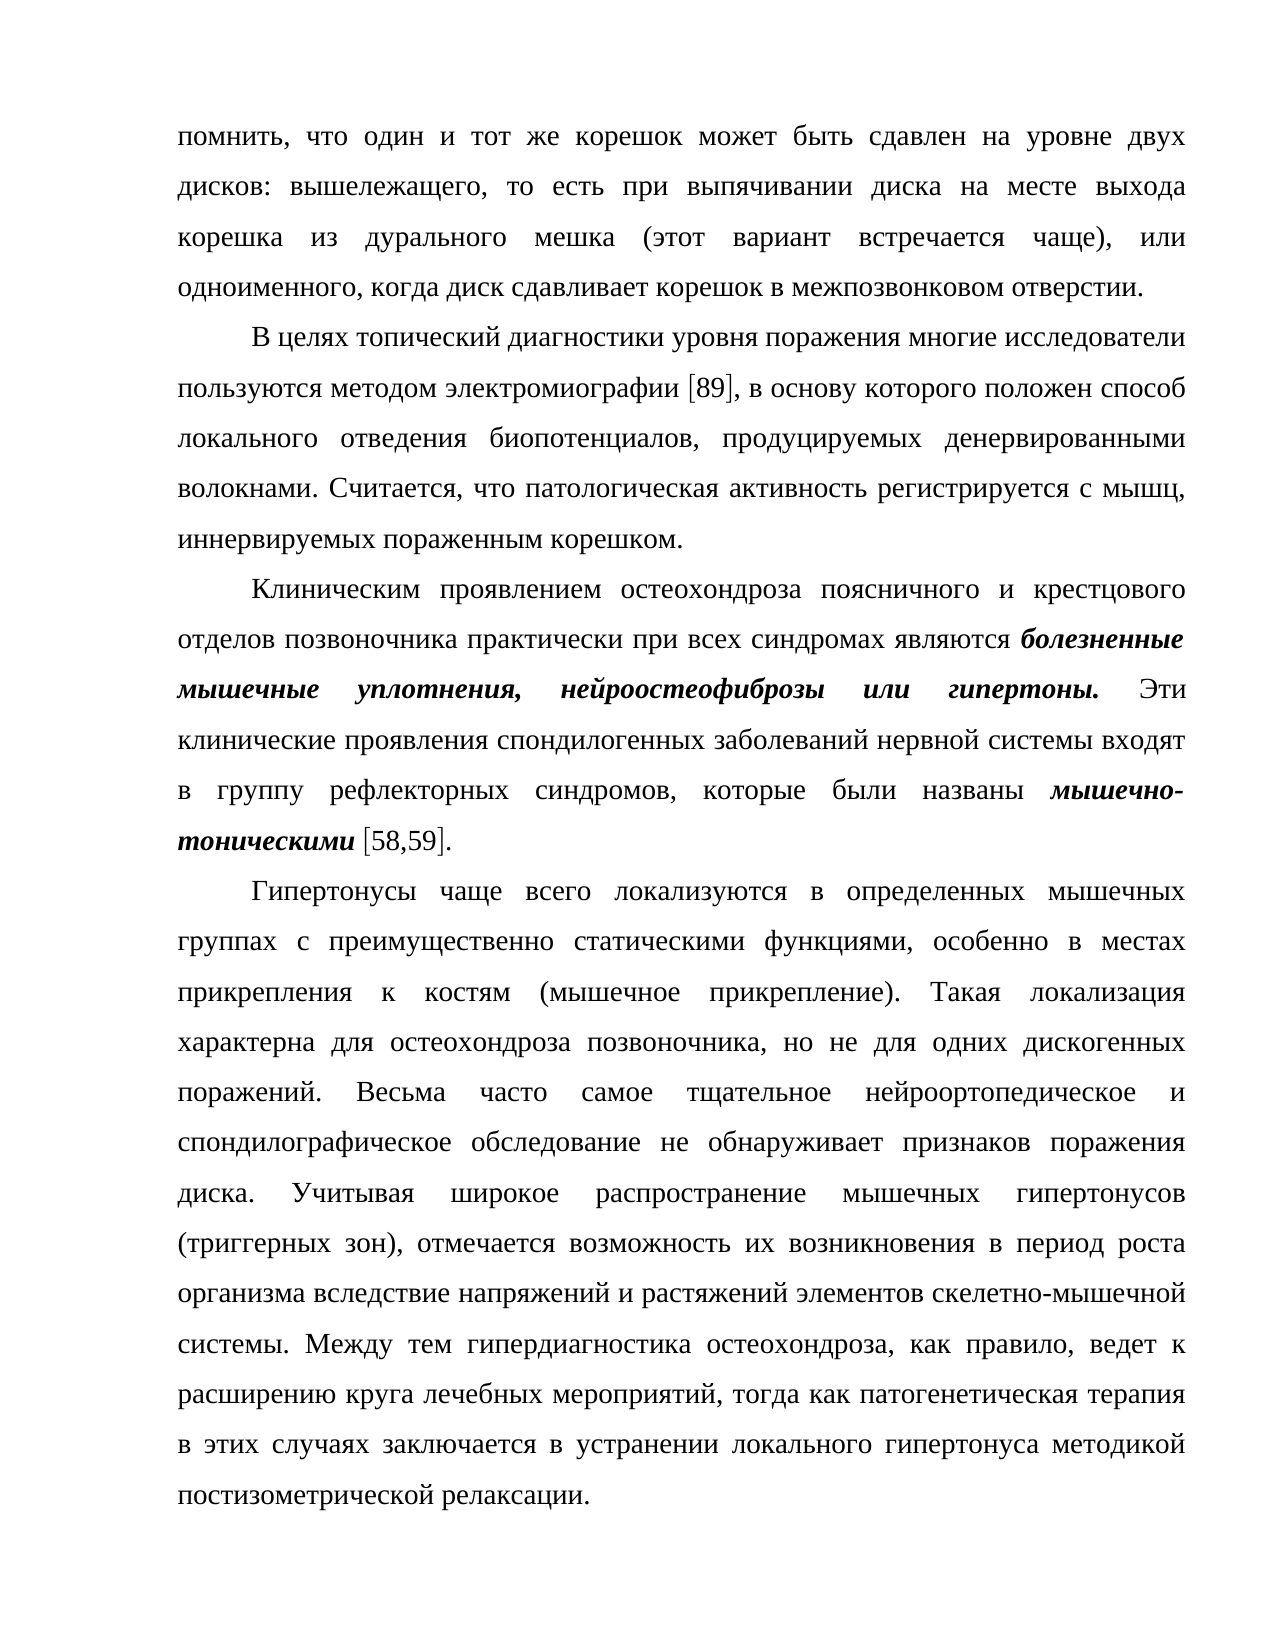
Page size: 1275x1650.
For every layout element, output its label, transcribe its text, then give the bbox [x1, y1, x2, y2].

text Клиническим проявлением остеохондроза поясничного и крестцового отделов позвоночника практически при всех синдромах являются болезненные мышечные уплотнения, нейроостеофиброзы или гипертоны. Эти клинические проявления спондилогенных заболеваний нервной системы входят в группу рефлекторных синдромов, которые были названы мышечно-тоническими [58,59]. [177, 571, 1186, 856]
text Гипертонусы чаще всего локализуются в определенных мышечных группах с преимущественно статическими функциями, особенно в местах прикрепления к костям (мышечное прикрепление). Такая локализация характерна для остеохондроза позвоночника, но не для одних дискогенных поражений. Весьма часто самое тщательное нейроортопедическое и спондилографическое обследование не обнаруживает признаков поражения диска. Учитывая широкое распространение мышечных гипертонусов (триггерных зон), отмечается возможность их возникновения в период роста организма вследствие напряжений и растяжений элементов скелетно-мышечной системы. Между тем гипердиагностика остеохондроза, как правило, ведет к расширению круга лечебных мероприятий, тогда как патогенетическая терапия в этих случаях заключается в устранении локального гипертонуса методикой постизометрической релаксации. [177, 873, 1186, 1510]
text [177, 118, 1186, 303]
text В целях топический диагностики уровня поражения многие исследователи пользуются методом электромиографии [89], в основу которого положен способ локального отведения биопотенциалов, продуцируемых денервированными волокнами. Считается, что патологическая активность регистрируется с мышц, иннервируемых пораженным корешком. [177, 319, 1186, 554]
